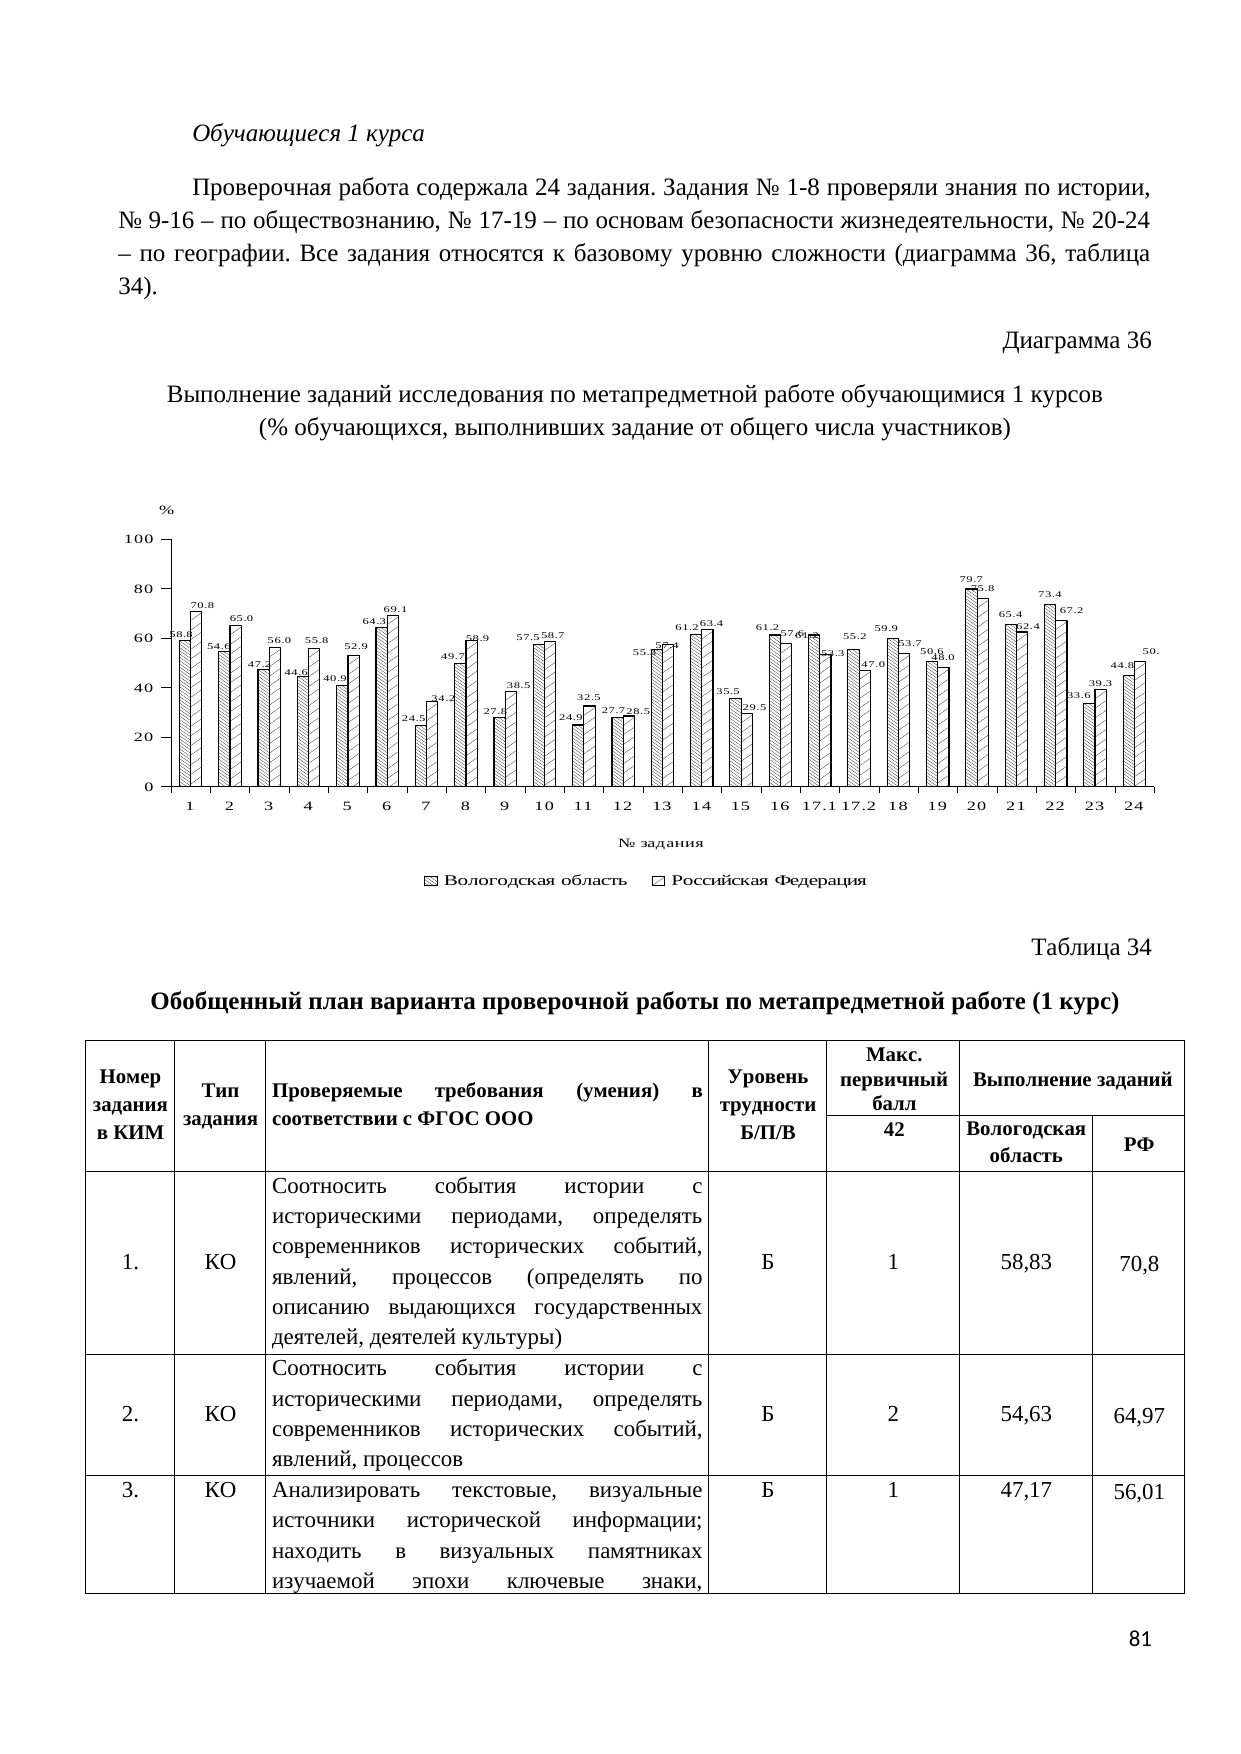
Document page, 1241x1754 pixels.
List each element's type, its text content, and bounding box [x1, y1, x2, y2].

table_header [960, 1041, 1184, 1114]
text Обобщенный план варианта проверочной работы по метапредметной работе (1 курс) [118, 986, 1152, 1015]
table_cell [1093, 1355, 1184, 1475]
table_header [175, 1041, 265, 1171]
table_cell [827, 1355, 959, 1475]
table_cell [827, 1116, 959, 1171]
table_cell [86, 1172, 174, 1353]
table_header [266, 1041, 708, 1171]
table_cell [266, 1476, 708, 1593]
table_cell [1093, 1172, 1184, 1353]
text Обучающиеся 1 курса [118, 118, 1152, 147]
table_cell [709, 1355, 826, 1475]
text Диаграмма 36 [118, 325, 1152, 354]
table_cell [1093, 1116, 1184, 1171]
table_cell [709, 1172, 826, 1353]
text Таблица 34 [118, 932, 1152, 961]
text (% обучающихся, выполнивших задание от общего числа участников) [118, 412, 1152, 441]
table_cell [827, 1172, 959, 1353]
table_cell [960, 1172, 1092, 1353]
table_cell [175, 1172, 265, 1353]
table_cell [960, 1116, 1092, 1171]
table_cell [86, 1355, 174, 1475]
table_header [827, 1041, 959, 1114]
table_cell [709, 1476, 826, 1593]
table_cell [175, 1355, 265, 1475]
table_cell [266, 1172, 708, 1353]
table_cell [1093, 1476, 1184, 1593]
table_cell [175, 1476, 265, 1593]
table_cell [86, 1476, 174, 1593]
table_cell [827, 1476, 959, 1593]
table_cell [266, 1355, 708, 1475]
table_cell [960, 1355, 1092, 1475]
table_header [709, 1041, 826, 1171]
text Выполнение заданий исследования по метапредметной работе обучающимися 1 курсов [118, 379, 1152, 407]
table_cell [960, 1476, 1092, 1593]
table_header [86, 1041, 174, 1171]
text Проверочная работа содержала 24 задания. Задания № 1-8 проверяли знания по истории, № 9-16 – по обществознанию, № 17-19 – по основам безопасности жизнедеятельности, № 20-24 – по географии. Все задания относятся к базовому уровню сложности (диаграмма 36, таблица 34). [118, 172, 1152, 300]
